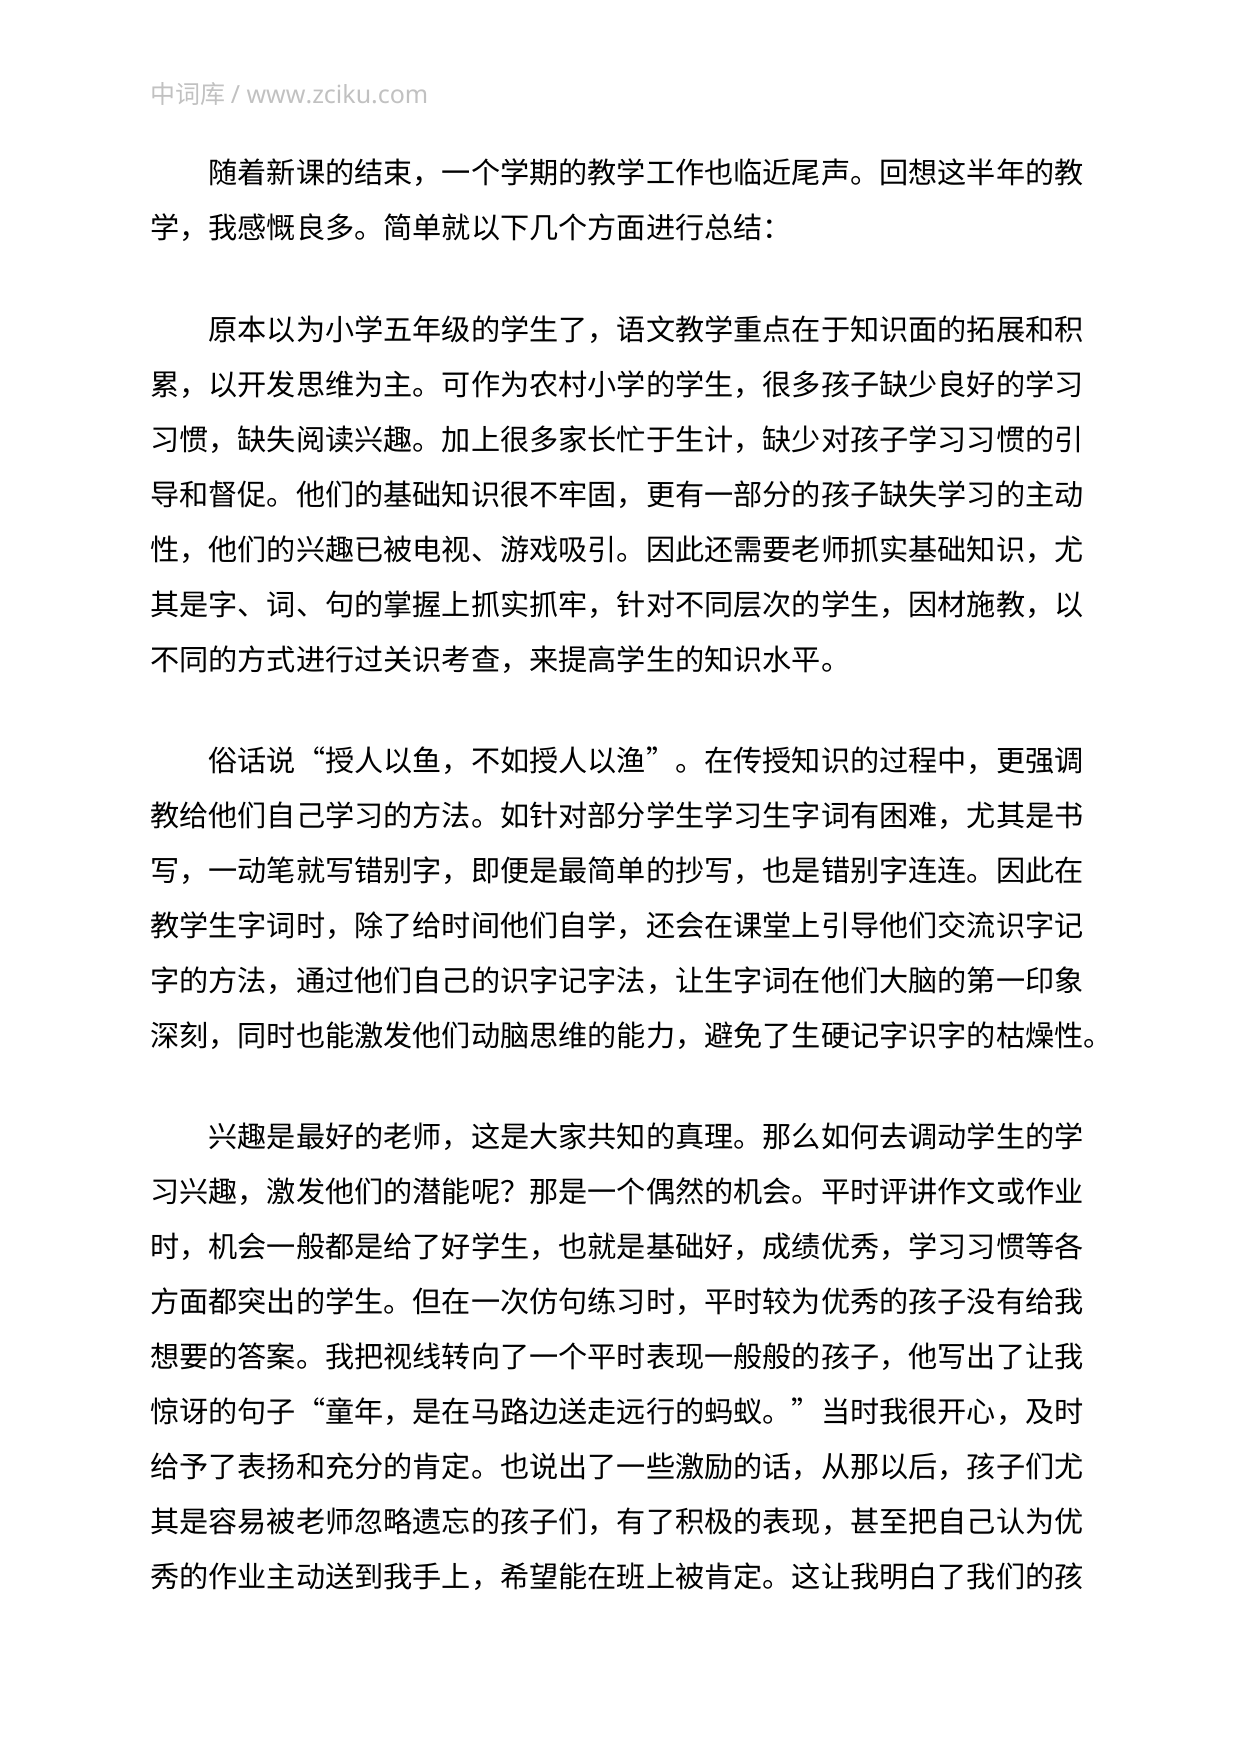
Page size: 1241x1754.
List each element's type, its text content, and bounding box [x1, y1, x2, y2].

text 随着新课的结束，一个学期的教学工作也临近尾声。回想这半年的教学，我感慨良多。简单就以下几个方面进行总结： [150, 150, 1090, 247]
text 俗话说“授人以鱼，不如授人以渔”。在传授知识的过程中，更强调教给他们自己学习的方法。如针对部分学生学习生字词有困难，尤其是书写，一动笔就写错别字，即便是最简单的抄写，也是错别字连连。因此在教学生字词时，除了给时间他们自学，还会在课堂上引导他们交流识字记字的方法，通过他们自己的识字记字法，让生字词在他们大脑的第一印象深刻，同时也能激发他们动脑思维的能力，避免了生硬记字识字的枯燥性。 [150, 738, 1090, 1054]
text 原本以为小学五年级的学生了，语文教学重点在于知识面的拓展和积累，以开发思维为主。可作为农村小学的学生，很多孩子缺少良好的学习习惯，缺失阅读兴趣。加上很多家长忙于生计，缺少对孩子学习习惯的引导和督促。他们的基础知识很不牢固，更有一部分的孩子缺失学习的主动性，他们的兴趣已被电视、游戏吸引。因此还需要老师抓实基础知识，尤其是字、词、句的掌握上抓实抓牢，针对不同层次的学生，因材施教，以不同的方式进行过关识考查，来提高学生的知识水平。 [150, 307, 1090, 678]
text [150, 1114, 1090, 1596]
